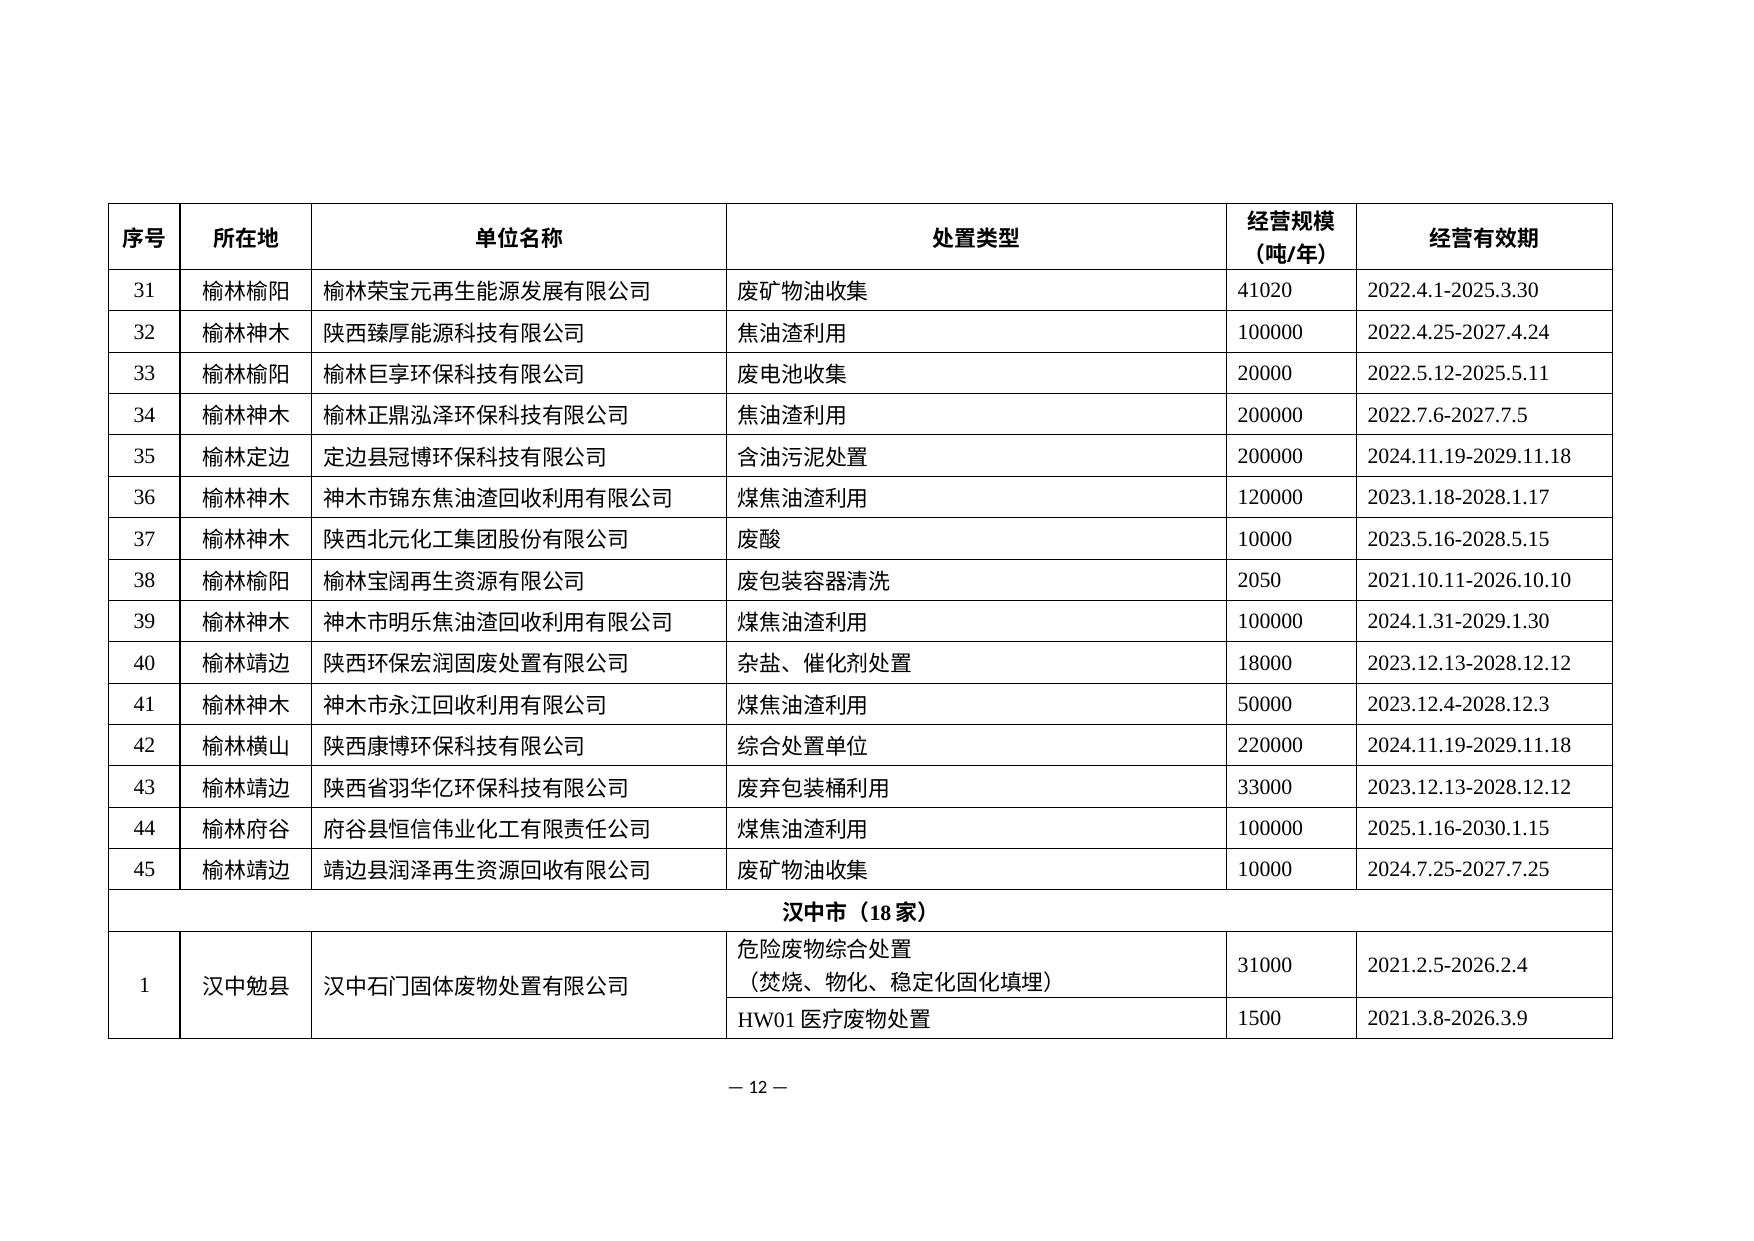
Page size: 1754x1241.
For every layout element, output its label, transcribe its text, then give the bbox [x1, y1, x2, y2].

table_cell 定边县冠博环保科技有限公司 [312, 435, 726, 476]
table_cell 焦油渣利用 [727, 311, 1226, 352]
table_cell 32 [109, 311, 179, 352]
table_cell 34 [109, 394, 179, 434]
table_cell 榆林靖边 [181, 642, 311, 682]
table_cell 33 [109, 353, 179, 393]
table_cell 18000 [1227, 642, 1356, 682]
table_cell 2022.4.1-2025.3.30 [1357, 270, 1612, 310]
table_cell 2022.5.12-2025.5.11 [1357, 353, 1612, 393]
table_cell 榆林定边 [181, 435, 311, 476]
table_cell 10000 [1227, 518, 1356, 558]
table_cell 2023.12.13-2028.12.12 [1357, 642, 1612, 682]
table_cell 31 [109, 270, 179, 310]
table_cell 榆林靖边 [181, 849, 311, 889]
table_cell 焦油渣利用 [727, 394, 1226, 434]
table_cell 神木市锦东焦油渣回收利用有限公司 [312, 477, 726, 517]
table_cell 榆林神木 [181, 477, 311, 517]
table_cell 2023.1.18-2028.1.17 [1357, 477, 1612, 517]
table_cell 榆林正鼎泓泽环保科技有限公司 [312, 394, 726, 434]
table_cell 39 [109, 601, 179, 641]
table_cell 榆林神木 [181, 684, 311, 724]
table_cell 100000 [1227, 311, 1356, 352]
table_cell 100000 [1227, 808, 1356, 848]
table_cell 200000 [1227, 394, 1356, 434]
table_cell 2024.1.31-2029.1.30 [1357, 601, 1612, 641]
table_header 序号 [109, 204, 179, 269]
table_cell 榆林神木 [181, 394, 311, 434]
table_cell 41020 [1227, 270, 1356, 310]
table_cell 杂盐、催化剂处置 [727, 642, 1226, 682]
table_cell 41 [109, 684, 179, 724]
table_cell 2024.11.19-2029.11.18 [1357, 435, 1612, 476]
table_cell 陕西北元化工集团股份有限公司 [312, 518, 726, 558]
table_cell 120000 [1227, 477, 1356, 517]
table_cell 31000 [1227, 932, 1356, 997]
table_cell 府谷县恒信伟业化工有限责任公司 [312, 808, 726, 848]
table_cell 220000 [1227, 725, 1356, 765]
table_cell 1 [109, 932, 179, 1038]
table_cell 43 [109, 766, 179, 807]
table_cell 2021.10.11-2026.10.10 [1357, 560, 1612, 600]
table_cell 榆林榆阳 [181, 560, 311, 600]
table_header 单位名称 [312, 204, 726, 269]
table_cell 陕西省羽华亿环保科技有限公司 [312, 766, 726, 807]
table_header 经营规模 （吨/年） [1227, 204, 1356, 269]
table_cell 2022.7.6-2027.7.5 [1357, 394, 1612, 434]
table_cell 煤焦油渣利用 [727, 808, 1226, 848]
table_cell 2023.5.16-2028.5.15 [1357, 518, 1612, 558]
table_cell 煤焦油渣利用 [727, 477, 1226, 517]
table_cell 榆林榆阳 [181, 353, 311, 393]
table_cell 废电池收集 [727, 353, 1226, 393]
table_cell 榆林荣宝元再生能源发展有限公司 [312, 270, 726, 310]
table_cell 废包装容器清洗 [727, 560, 1226, 600]
table_cell 45 [109, 849, 179, 889]
table_cell 榆林神木 [181, 518, 311, 558]
table_cell HW01医疗废物处置 [727, 998, 1226, 1038]
table_cell 榆林神木 [181, 601, 311, 641]
table_cell 2021.2.5-2026.2.4 [1357, 932, 1612, 997]
table_cell 汉中勉县 [181, 932, 311, 1038]
table_cell 2025.1.16-2030.1.15 [1357, 808, 1612, 848]
table_cell 废矿物油收集 [727, 849, 1226, 889]
table_cell 榆林靖边 [181, 766, 311, 807]
table_cell 榆林横山 [181, 725, 311, 765]
table_cell 37 [109, 518, 179, 558]
table_cell 榆林榆阳 [181, 270, 311, 310]
table_cell 2050 [1227, 560, 1356, 600]
table_cell 榆林府谷 [181, 808, 311, 848]
table_cell 神木市永江回收利用有限公司 [312, 684, 726, 724]
table_cell 陕西环保宏润固废处置有限公司 [312, 642, 726, 682]
table_cell 2022.4.25-2027.4.24 [1357, 311, 1612, 352]
table_header 经营有效期 [1357, 204, 1612, 269]
table_cell 综合处置单位 [727, 725, 1226, 765]
table_cell 煤焦油渣利用 [727, 684, 1226, 724]
table_cell 40 [109, 642, 179, 682]
table_cell 榆林巨享环保科技有限公司 [312, 353, 726, 393]
table_cell 废矿物油收集 [727, 270, 1226, 310]
table_cell 煤焦油渣利用 [727, 601, 1226, 641]
table_cell 废酸 [727, 518, 1226, 558]
table_cell 20000 [1227, 353, 1356, 393]
table_cell 靖边县润泽再生资源回收有限公司 [312, 849, 726, 889]
table_cell 36 [109, 477, 179, 517]
table_cell 35 [109, 435, 179, 476]
table_cell 50000 [1227, 684, 1356, 724]
table_header 所在地 [181, 204, 311, 269]
table_cell 10000 [1227, 849, 1356, 889]
table_cell 2024.11.19-2029.11.18 [1357, 725, 1612, 765]
table_cell 榆林宝阔再生资源有限公司 [312, 560, 726, 600]
table_cell 100000 [1227, 601, 1356, 641]
table_cell 汉中石门固体废物处置有限公司 [312, 932, 726, 1038]
table_cell 44 [109, 808, 179, 848]
table_cell 陕西康博环保科技有限公司 [312, 725, 726, 765]
table_cell 2021.3.8-2026.3.9 [1357, 998, 1612, 1038]
table_cell 含油污泥处置 [727, 435, 1226, 476]
table_cell 2023.12.4-2028.12.3 [1357, 684, 1612, 724]
table_cell 200000 [1227, 435, 1356, 476]
table_cell 危险废物综合处置 （焚烧、物化、稳定化固化填埋） [727, 932, 1226, 997]
table_cell 榆林神木 [181, 311, 311, 352]
table_header 处置类型 [727, 204, 1226, 269]
table_cell 陕西臻厚能源科技有限公司 [312, 311, 726, 352]
table_cell 汉中市（18家） [109, 890, 1612, 931]
table_cell 42 [109, 725, 179, 765]
table_cell 2023.12.13-2028.12.12 [1357, 766, 1612, 807]
table_cell 33000 [1227, 766, 1356, 807]
table_cell 2024.7.25-2027.7.25 [1357, 849, 1612, 889]
table_cell 1500 [1227, 998, 1356, 1038]
table_cell 神木市明乐焦油渣回收利用有限公司 [312, 601, 726, 641]
table_cell 废弃包装桶利用 [727, 766, 1226, 807]
table_cell 38 [109, 560, 179, 600]
